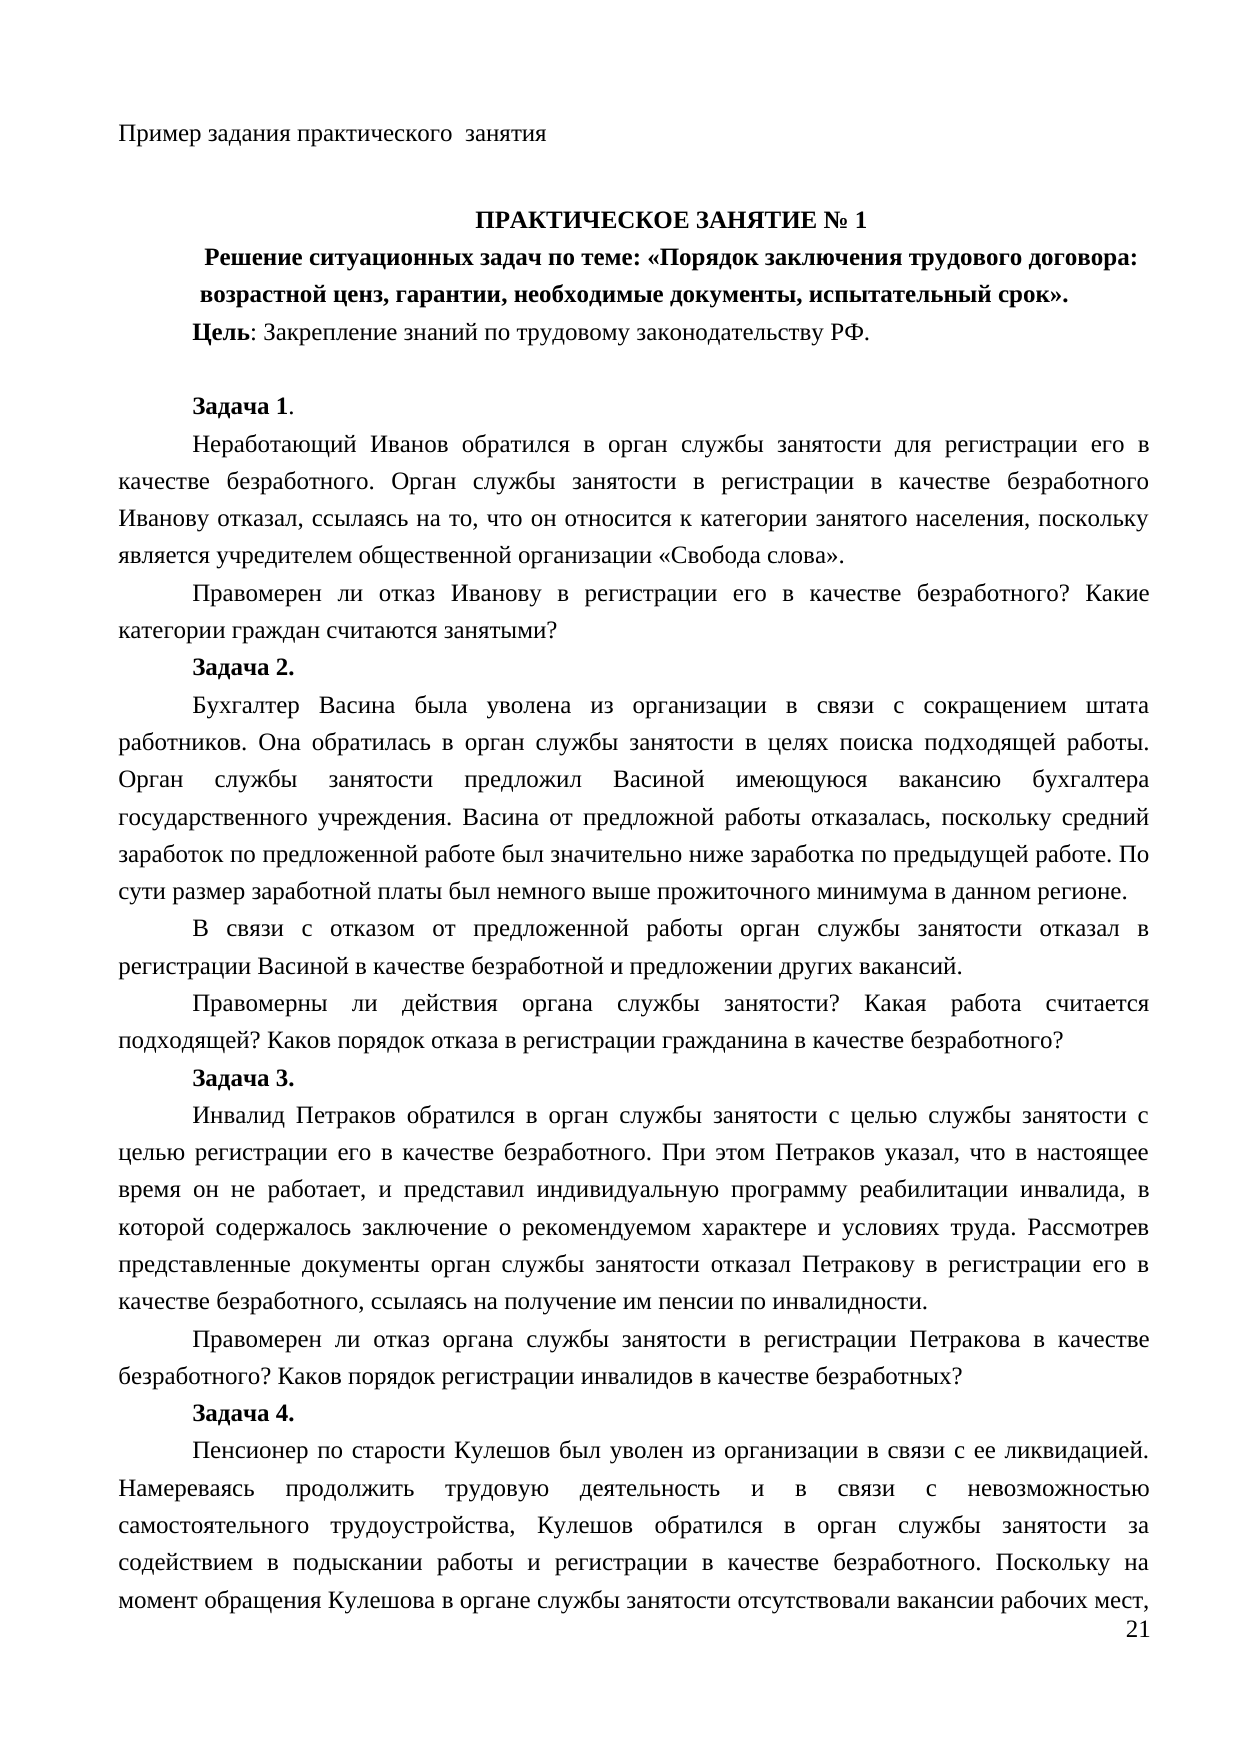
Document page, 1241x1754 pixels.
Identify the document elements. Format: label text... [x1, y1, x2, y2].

text Пример задания практического занятия [118, 118, 1150, 147]
text Задача 2. [118, 652, 1150, 681]
text ПРАКТИЧЕСКОЕ ЗАНЯТИЕ № 1 [118, 205, 1150, 234]
text Правомерны ли действия органа службы занятости? Какая работа считается подходящей? Каков порядок отказа в регистрации гражданина в качестве безработного? [118, 988, 1150, 1054]
text Правомерен ли отказ Иванову в регистрации его в качестве безработного? Какие категории граждан считаются занятыми? [118, 578, 1150, 644]
text Задача 3. [118, 1063, 1150, 1091]
text Инвалид Петраков обратился в орган службы занятости с целью службы занятости с целью регистрации его в качестве безработного. При этом Петраков указал, что в настоящее время он не работает, и представил индивидуальную программу реабилитации инвалида, в которой содержалось заключение о рекомендуемом характере и условиях труда. Рассмотрев представленные документы орган службы занятости отказал Петракову в регистрации его в качестве безработного, ссылаясь на получение им пенсии по инвалидности. [118, 1100, 1150, 1315]
text В связи с отказом от предложенной работы орган службы занятости отказал в регистрации Васиной в качестве безработной и предложении других вакансий. [118, 913, 1150, 979]
text Задача 4. [118, 1398, 1150, 1427]
text Решение ситуационных задач по теме: «Порядок заключения трудового договора: возрастной ценз, гарантии, необходимые документы, испытательный срок». [118, 242, 1150, 308]
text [118, 1436, 1150, 1613]
text Правомерен ли отказ органа службы занятости в регистрации Петракова в качестве безработного? Каков порядок регистрации инвалидов в качестве безработных? [118, 1324, 1150, 1390]
text Бухгалтер Васина была уволена из организации в связи с сокращением штата работников. Она обратилась в орган службы занятости в целях поиска подходящей работы. Орган службы занятости предложил Васиной имеющуюся вакансию бухгалтера государственного учреждения. Васина от предложной работы отказалась, поскольку средний заработок по предложенной работе был значительно ниже заработка по предыдущей работе. По сути размер заработной платы был немного выше прожиточного минимума в данном регионе. [118, 690, 1150, 905]
text Задача 1. [118, 391, 1150, 420]
text Неработающий Иванов обратился в орган службы занятости для регистрации его в качестве безработного. Орган службы занятости в регистрации в качестве безработного Иванову отказал, ссылаясь на то, что он относится к категории занятого населения, поскольку является учредителем общественной организации «Свобода слова». [118, 429, 1150, 569]
text Цель: Закрепление знаний по трудовому законодательству РФ. [118, 317, 1150, 346]
